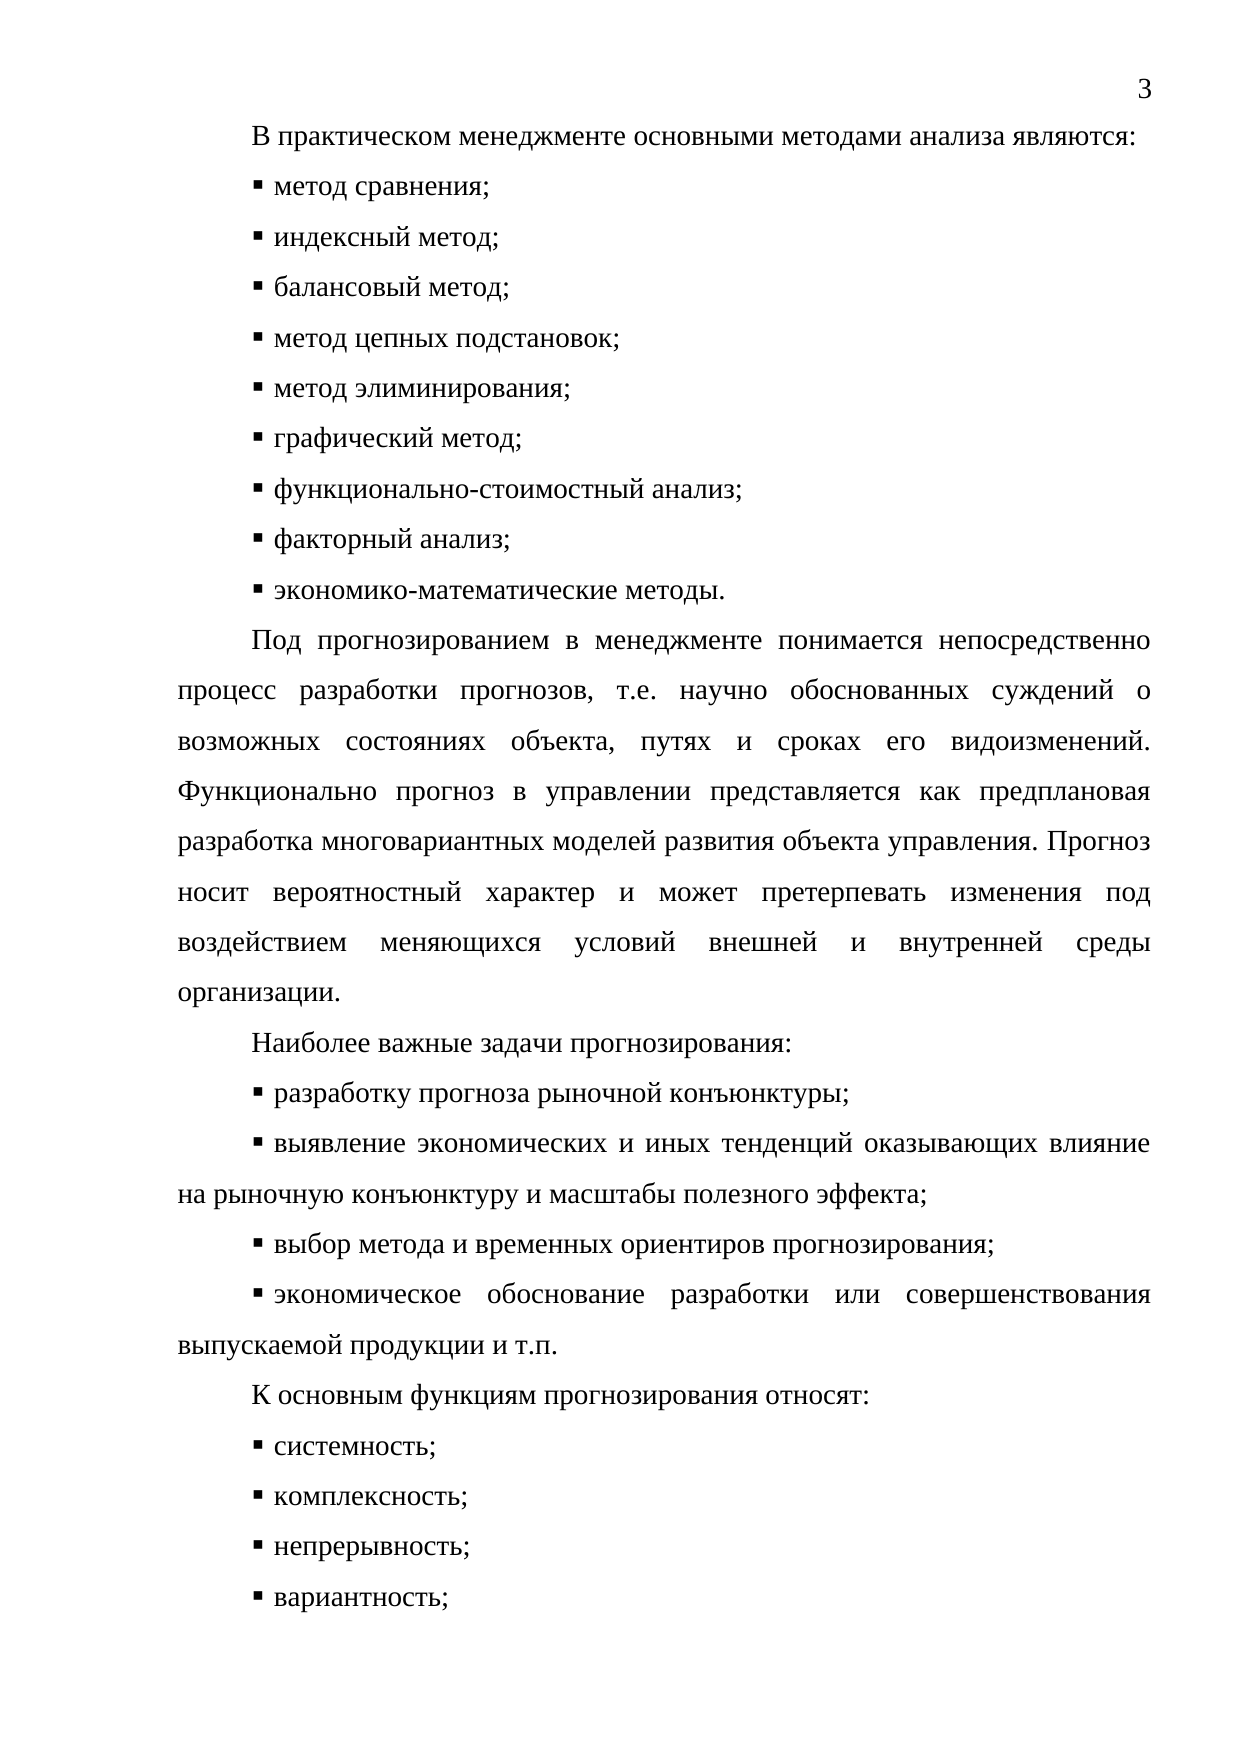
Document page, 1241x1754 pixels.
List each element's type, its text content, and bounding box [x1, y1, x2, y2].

list метод цепных подстановок; [177, 320, 1152, 353]
text К основным функциям прогнозирования относят: [177, 1377, 1152, 1411]
list вариантность; [177, 1579, 1152, 1612]
list графический метод; [177, 421, 1152, 454]
list балансовый метод; [177, 269, 1152, 303]
text Под прогнозированием в менеджменте понимается непосредственно процесс разработки прогнозов, т.е. научно обоснованных суждений о возможных состояниях объекта, путях и сроках его видоизменений. Функционально прогноз в управлении представляется как предплановая разработка многовариантных моделей развития объекта управления. Прогноз носит вероятностный характер и может претерпевать изменения под воздействием меняющихся условий внешней и внутренней среды организации. [177, 622, 1152, 1008]
text Наиболее важные задачи прогнозирования: [177, 1025, 1152, 1058]
list системность; [177, 1428, 1152, 1461]
list экономическое обоснование разработки или совершенствования выпускаемой продукции и т.п. [177, 1277, 1152, 1361]
list индексный метод; [177, 219, 1152, 252]
list комплексность; [177, 1478, 1152, 1512]
list метод элиминирования; [177, 370, 1152, 404]
list метод сравнения; [177, 168, 1152, 202]
list разработку прогноза рыночной конъюнктуры; [177, 1075, 1152, 1109]
list экономико-математические методы. [177, 572, 1152, 605]
text В практическом менеджменте основными методами анализа являются: [177, 118, 1152, 152]
list факторный анализ; [177, 521, 1152, 555]
list функционально-стоимостный анализ; [177, 471, 1152, 504]
list непрерывность; [177, 1528, 1152, 1562]
list выявление экономических и иных тенденций оказывающих влияние на рыночную конъюнктуру и масштабы полезного эффекта; [177, 1125, 1152, 1209]
list выбор метода и временных ориентиров прогнозирования; [177, 1226, 1152, 1260]
